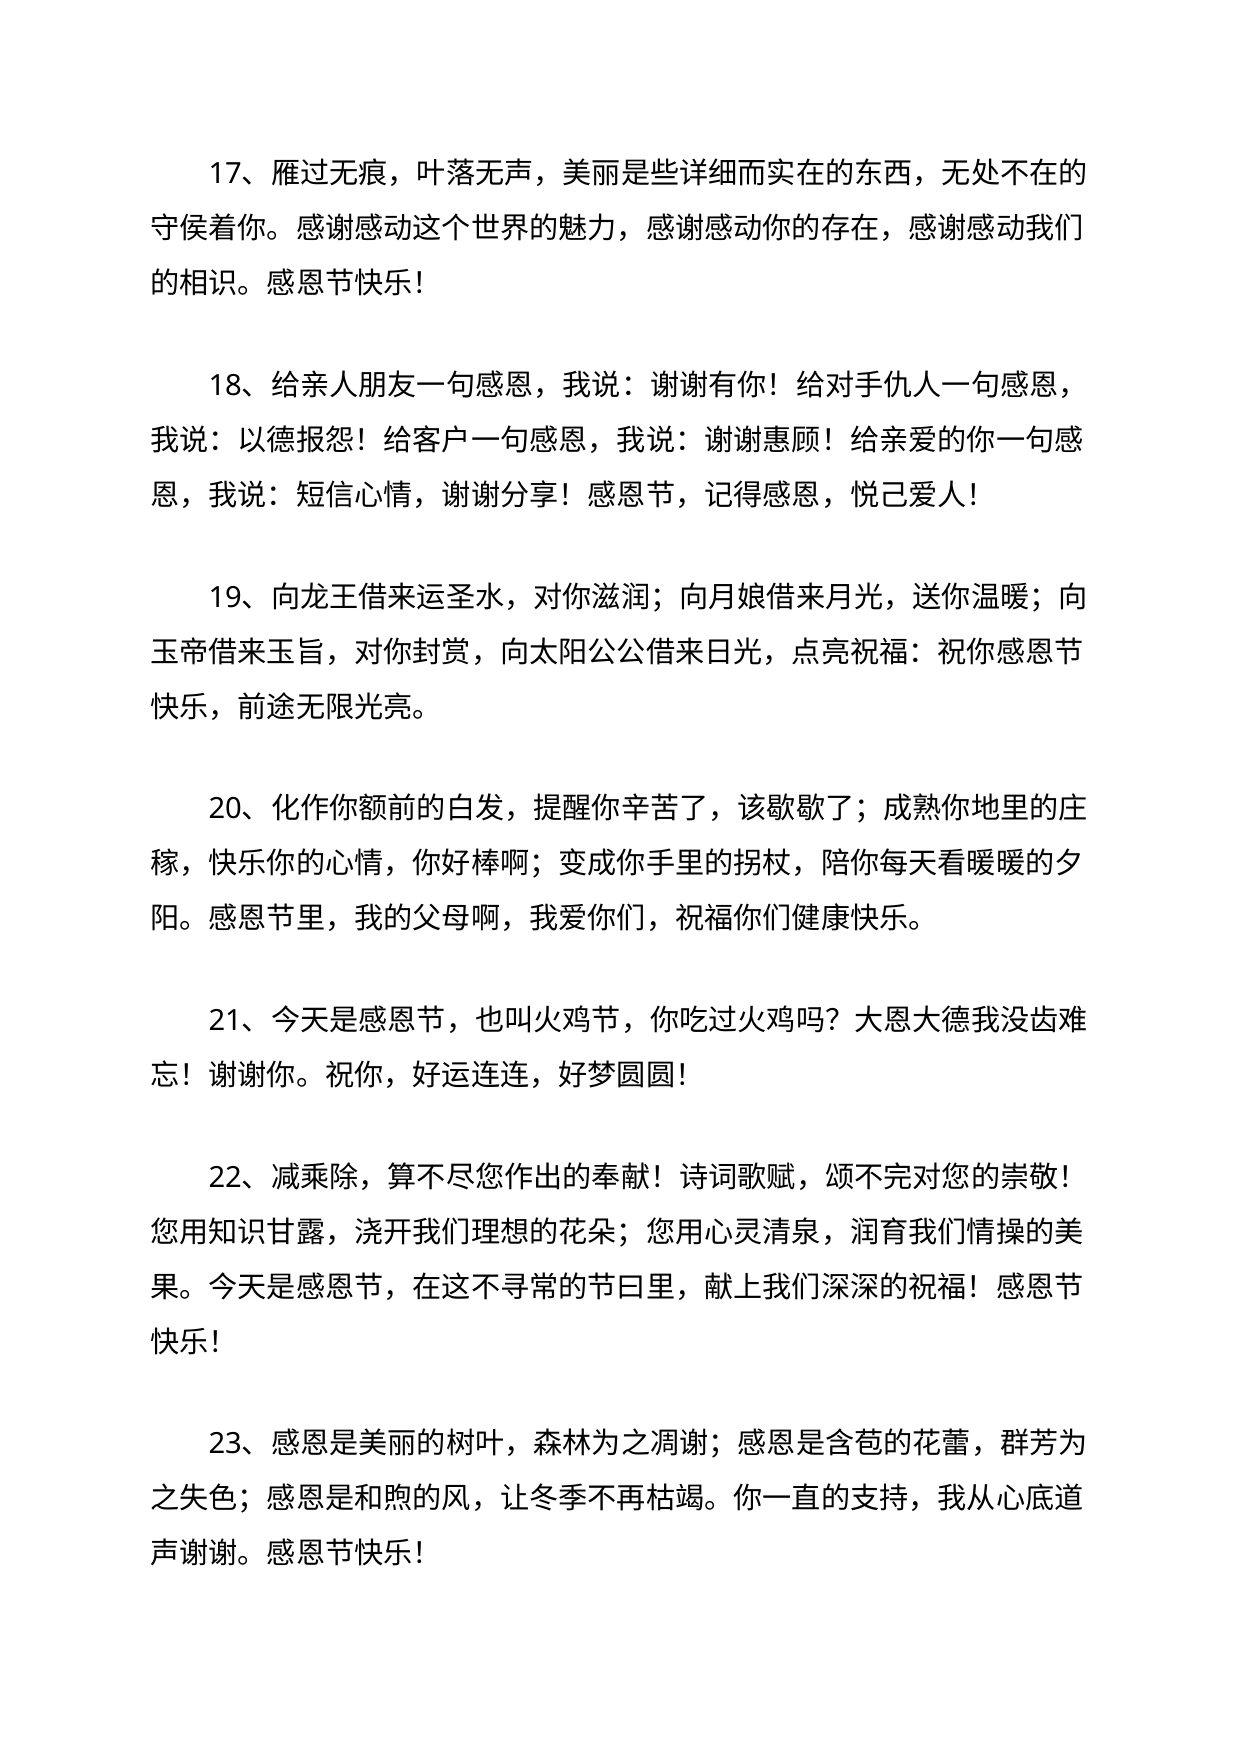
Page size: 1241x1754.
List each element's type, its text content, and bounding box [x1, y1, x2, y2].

text 21、今天是感恩节，也叫火鸡节，你吃过火鸡吗？大恩大德我没齿难忘！谢谢你。祝你，好运连连，好梦圆圆！ [150, 997, 1090, 1094]
text 17、雁过无痕，叶落无声，美丽是些详细而实在的东西，无处不在的守侯着你。感谢感动这个世界的魅力，感谢感动你的存在，感谢感动我们的相识。感恩节快乐！ [150, 150, 1090, 302]
text 23、感恩是美丽的树叶，森林为之凋谢；感恩是含苞的花蕾，群芳为之失色；感恩是和煦的风，让冬季不再枯竭。你一直的支持，我从心底道声谢谢。感恩节快乐！ [150, 1420, 1090, 1572]
text 20、化作你额前的白发，提醒你辛苦了，该歇歇了；成熟你地里的庄稼，快乐你的心情，你好棒啊；变成你手里的拐杖，陪你每天看暖暖的夕阳。感恩节里，我的父母啊，我爱你们，祝福你们健康快乐。 [150, 785, 1090, 937]
text 22、减乘除，算不尽您作出的奉献！诗词歌赋，颂不完对您的崇敬！您用知识甘露，浇开我们理想的花朵；您用心灵清泉，润育我们情操的美果。今天是感恩节，在这不寻常的节曰里，献上我们深深的祝福！感恩节快乐！ [150, 1153, 1090, 1361]
text 18、给亲人朋友一句感恩，我说：谢谢有你！给对手仇人一句感恩，我说：以德报怨！给客户一句感恩，我说：谢谢惠顾！给亲爱的你一句感恩，我说：短信心情，谢谢分享！感恩节，记得感恩，悦己爱人！ [150, 362, 1090, 514]
text 19、向龙王借来运圣水，对你滋润；向月娘借来月光，送你温暖；向玉帝借来玉旨，对你封赏，向太阳公公借来日光，点亮祝福：祝你感恩节快乐，前途无限光亮。 [150, 573, 1090, 726]
